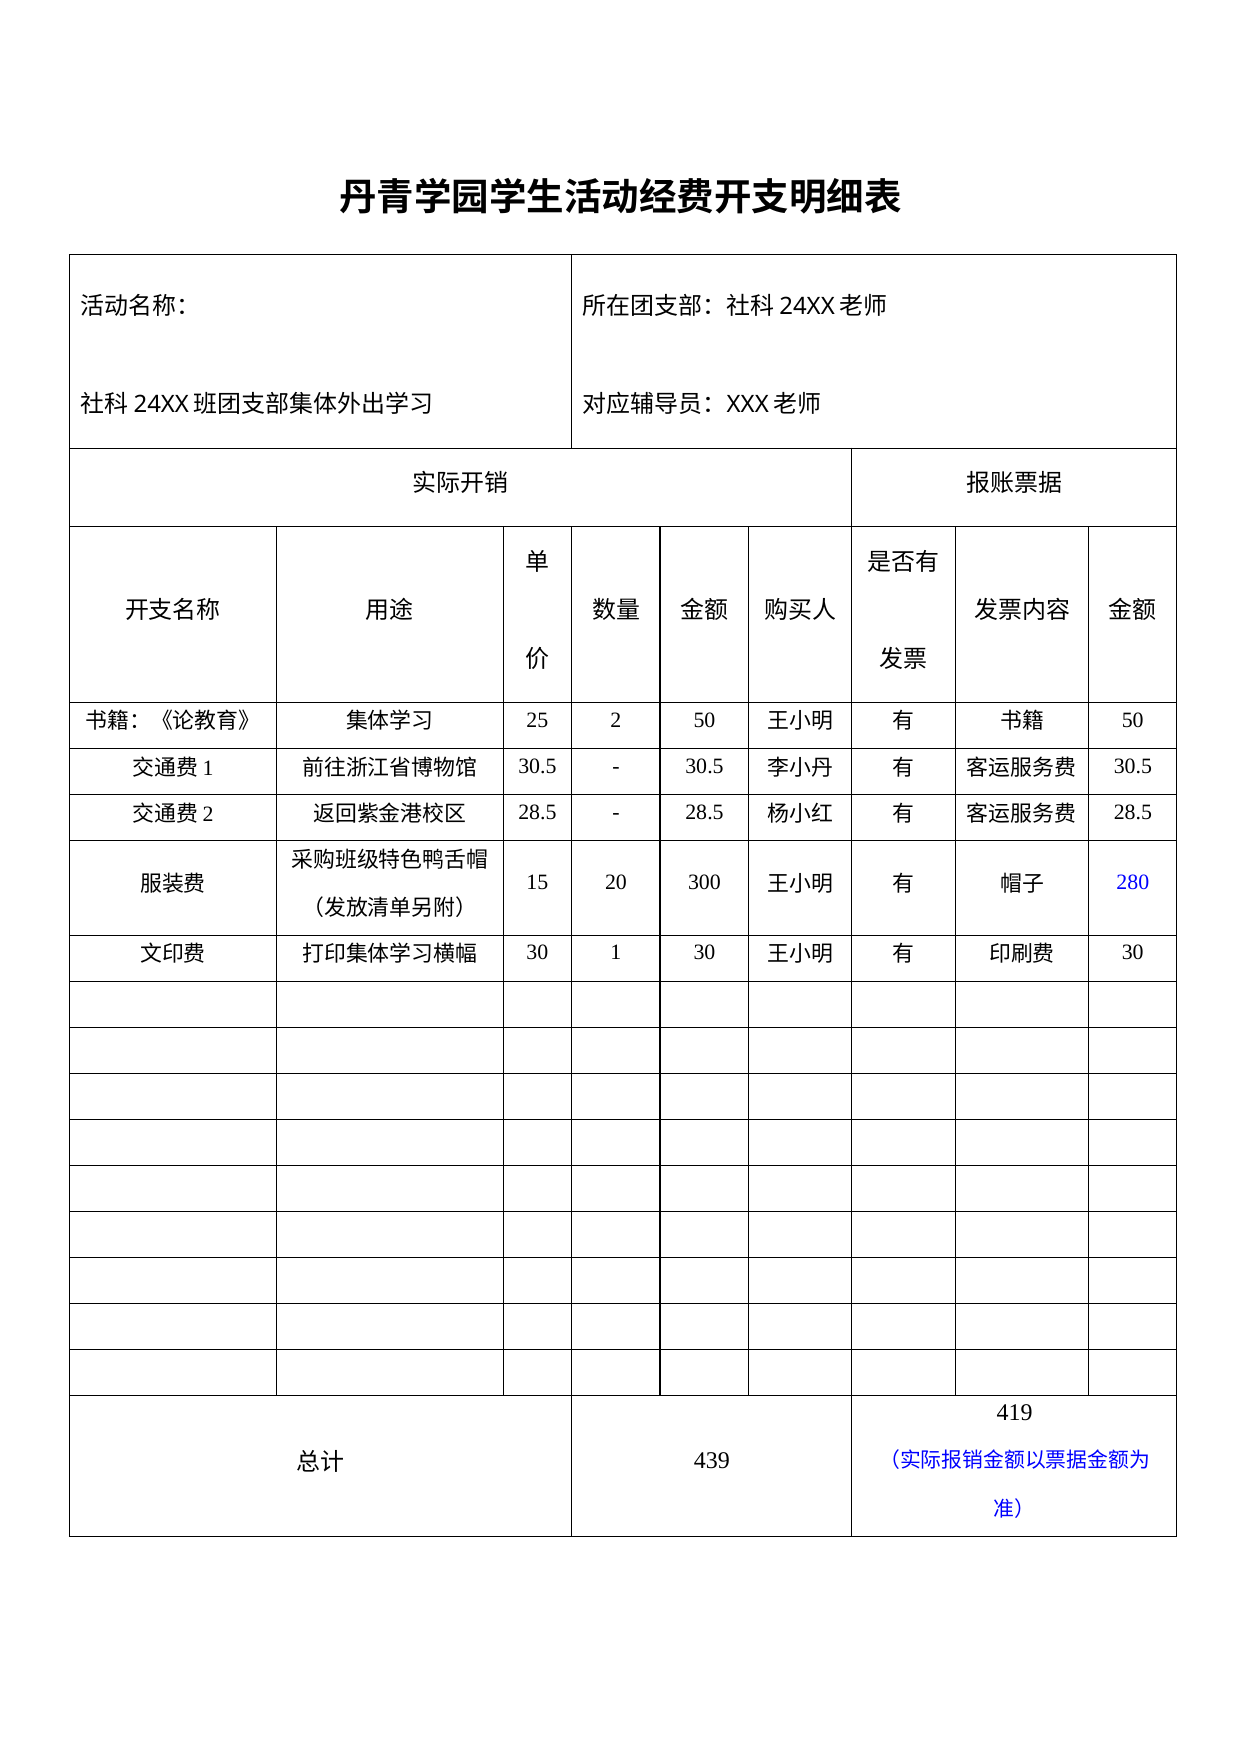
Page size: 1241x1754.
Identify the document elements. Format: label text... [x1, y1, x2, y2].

table_cell 打印集体学习横幅 [277, 936, 503, 981]
table_cell [956, 1258, 1088, 1303]
table_cell [1089, 1028, 1176, 1073]
table_cell [504, 1028, 571, 1073]
table_cell [852, 1166, 955, 1211]
table_cell 有 [852, 936, 955, 981]
table_cell 2 [572, 703, 659, 748]
table_cell 300 [661, 841, 748, 934]
table_cell [956, 982, 1088, 1027]
table_cell 1 [572, 936, 659, 981]
table_cell [70, 1028, 276, 1073]
table_cell 金额 [661, 527, 748, 702]
table_cell 28.5 [1089, 795, 1176, 840]
table_cell [504, 1304, 571, 1349]
table_cell [661, 1028, 748, 1073]
text 丹青学园学生活动经费开支明细表 [187, 162, 1053, 227]
table_cell [852, 1258, 955, 1303]
table_cell [277, 1166, 503, 1211]
table_cell [956, 1166, 1088, 1211]
table_cell [572, 1120, 659, 1165]
table_cell [572, 1304, 659, 1349]
table_cell [852, 1028, 955, 1073]
table_cell 28.5 [504, 795, 571, 840]
table_cell 30.5 [1089, 749, 1176, 794]
table_cell 客运服务费 [956, 795, 1088, 840]
table_cell [661, 1166, 748, 1211]
table_cell [572, 1212, 659, 1257]
table_cell [661, 1350, 748, 1395]
table_cell [504, 1074, 571, 1119]
table_cell [1089, 1166, 1176, 1211]
table_cell 发票内容 [956, 527, 1088, 702]
table_cell [661, 1304, 748, 1349]
table_cell [70, 1074, 276, 1119]
table_cell 419 （实际报销金额以票据金额为准） [852, 1396, 1176, 1536]
table_cell 25 [504, 703, 571, 748]
table_cell 报账票据 [852, 449, 1176, 526]
table_cell [749, 1258, 851, 1303]
table_cell 是否有发票 [852, 527, 955, 702]
table_cell 280 [1089, 841, 1176, 934]
table_cell [572, 1350, 659, 1395]
table_cell 书籍 [956, 703, 1088, 748]
table_cell 有 [852, 795, 955, 840]
table_cell 单价 [504, 527, 571, 702]
table_cell 实际开销 [70, 449, 851, 526]
table_cell [749, 1028, 851, 1073]
table_cell 书籍：《论教育》 [70, 703, 276, 748]
table_cell 返回紫金港校区 [277, 795, 503, 840]
table_cell 王小明 [749, 841, 851, 934]
table_cell [277, 1350, 503, 1395]
table_cell [572, 1028, 659, 1073]
table_cell [277, 1304, 503, 1349]
table_cell 30 [504, 936, 571, 981]
table_cell [661, 1120, 748, 1165]
table_cell 集体学习 [277, 703, 503, 748]
table_cell 前往浙江省博物馆 [277, 749, 503, 794]
table_cell [277, 1028, 503, 1073]
table_cell [852, 1212, 955, 1257]
table_cell [661, 1258, 748, 1303]
table_cell 李小丹 [749, 749, 851, 794]
table_cell [956, 1074, 1088, 1119]
table_cell 客运服务费 [956, 749, 1088, 794]
table_cell 文印费 [70, 936, 276, 981]
table_cell [572, 982, 659, 1027]
table_cell [277, 1258, 503, 1303]
table_cell 有 [852, 703, 955, 748]
table_cell - [572, 749, 659, 794]
table_cell [277, 1120, 503, 1165]
table_cell [749, 1212, 851, 1257]
table_cell [277, 1074, 503, 1119]
table_cell 28.5 [661, 795, 748, 840]
table_cell [749, 1120, 851, 1165]
table_cell [504, 1350, 571, 1395]
table_cell [70, 1350, 276, 1395]
table_cell [749, 1074, 851, 1119]
table_cell 30 [1089, 936, 1176, 981]
table_cell 总计 [70, 1396, 571, 1536]
table_cell 30 [661, 936, 748, 981]
table_cell [70, 1212, 276, 1257]
table_cell [572, 1258, 659, 1303]
table_cell 30.5 [661, 749, 748, 794]
table_cell 15 [504, 841, 571, 934]
table_cell 20 [572, 841, 659, 934]
table_cell 有 [852, 841, 955, 934]
table_cell [1089, 1212, 1176, 1257]
table_cell [70, 1304, 276, 1349]
table_cell [852, 1074, 955, 1119]
table_cell [572, 1074, 659, 1119]
table_cell [70, 982, 276, 1027]
table_cell [1089, 982, 1176, 1027]
table_cell [1089, 1350, 1176, 1395]
table_cell [277, 982, 503, 1027]
table_cell [661, 1074, 748, 1119]
table_cell [956, 1120, 1088, 1165]
table_header 所在团支部：社科24XX老师 对应辅导员：XXX老师 [572, 255, 1176, 447]
table_cell [504, 982, 571, 1027]
table_cell 439 [572, 1396, 851, 1536]
table_cell 用途 [277, 527, 503, 702]
table_cell 交通费2 [70, 795, 276, 840]
table_cell 王小明 [749, 703, 851, 748]
table_header 活动名称： 社科24xx班团支部集体外出学习 [70, 255, 571, 447]
table_cell [956, 1304, 1088, 1349]
table_cell 杨小红 [749, 795, 851, 840]
table_cell [956, 1028, 1088, 1073]
table_cell [852, 982, 955, 1027]
table_cell [70, 1258, 276, 1303]
table_cell [1089, 1120, 1176, 1165]
table_cell [852, 1350, 955, 1395]
table_cell [504, 1258, 571, 1303]
table_cell 采购班级特色鸭舌帽 （发放清单另附） [277, 841, 503, 934]
table_cell 帽子 [956, 841, 1088, 934]
table_cell [852, 1120, 955, 1165]
table_cell - [572, 795, 659, 840]
table_cell 30.5 [504, 749, 571, 794]
table_cell [749, 1166, 851, 1211]
table_cell 金额 [1089, 527, 1176, 702]
table_cell 购买人 [749, 527, 851, 702]
table_cell 交通费1 [70, 749, 276, 794]
table_cell [1089, 1258, 1176, 1303]
table_cell [504, 1166, 571, 1211]
table_cell 印刷费 [956, 936, 1088, 981]
table_cell [749, 1304, 851, 1349]
table_cell 王小明 [749, 936, 851, 981]
table_cell [661, 982, 748, 1027]
table_cell [70, 1120, 276, 1165]
table_cell 服装费 [70, 841, 276, 934]
table_cell [572, 1166, 659, 1211]
table_cell [504, 1212, 571, 1257]
table_cell [70, 1166, 276, 1211]
table_cell [956, 1212, 1088, 1257]
table_cell [504, 1120, 571, 1165]
table_cell [277, 1212, 503, 1257]
table_cell [852, 1304, 955, 1349]
table_cell [956, 1350, 1088, 1395]
table_cell [1089, 1304, 1176, 1349]
table_cell [749, 982, 851, 1027]
table_cell [661, 1212, 748, 1257]
table_cell 有 [852, 749, 955, 794]
table_cell 开支名称 [70, 527, 276, 702]
table_cell [749, 1350, 851, 1395]
table_cell [1089, 1074, 1176, 1119]
table_cell 数量 [572, 527, 659, 702]
table_cell 50 [1089, 703, 1176, 748]
table_cell 50 [661, 703, 748, 748]
